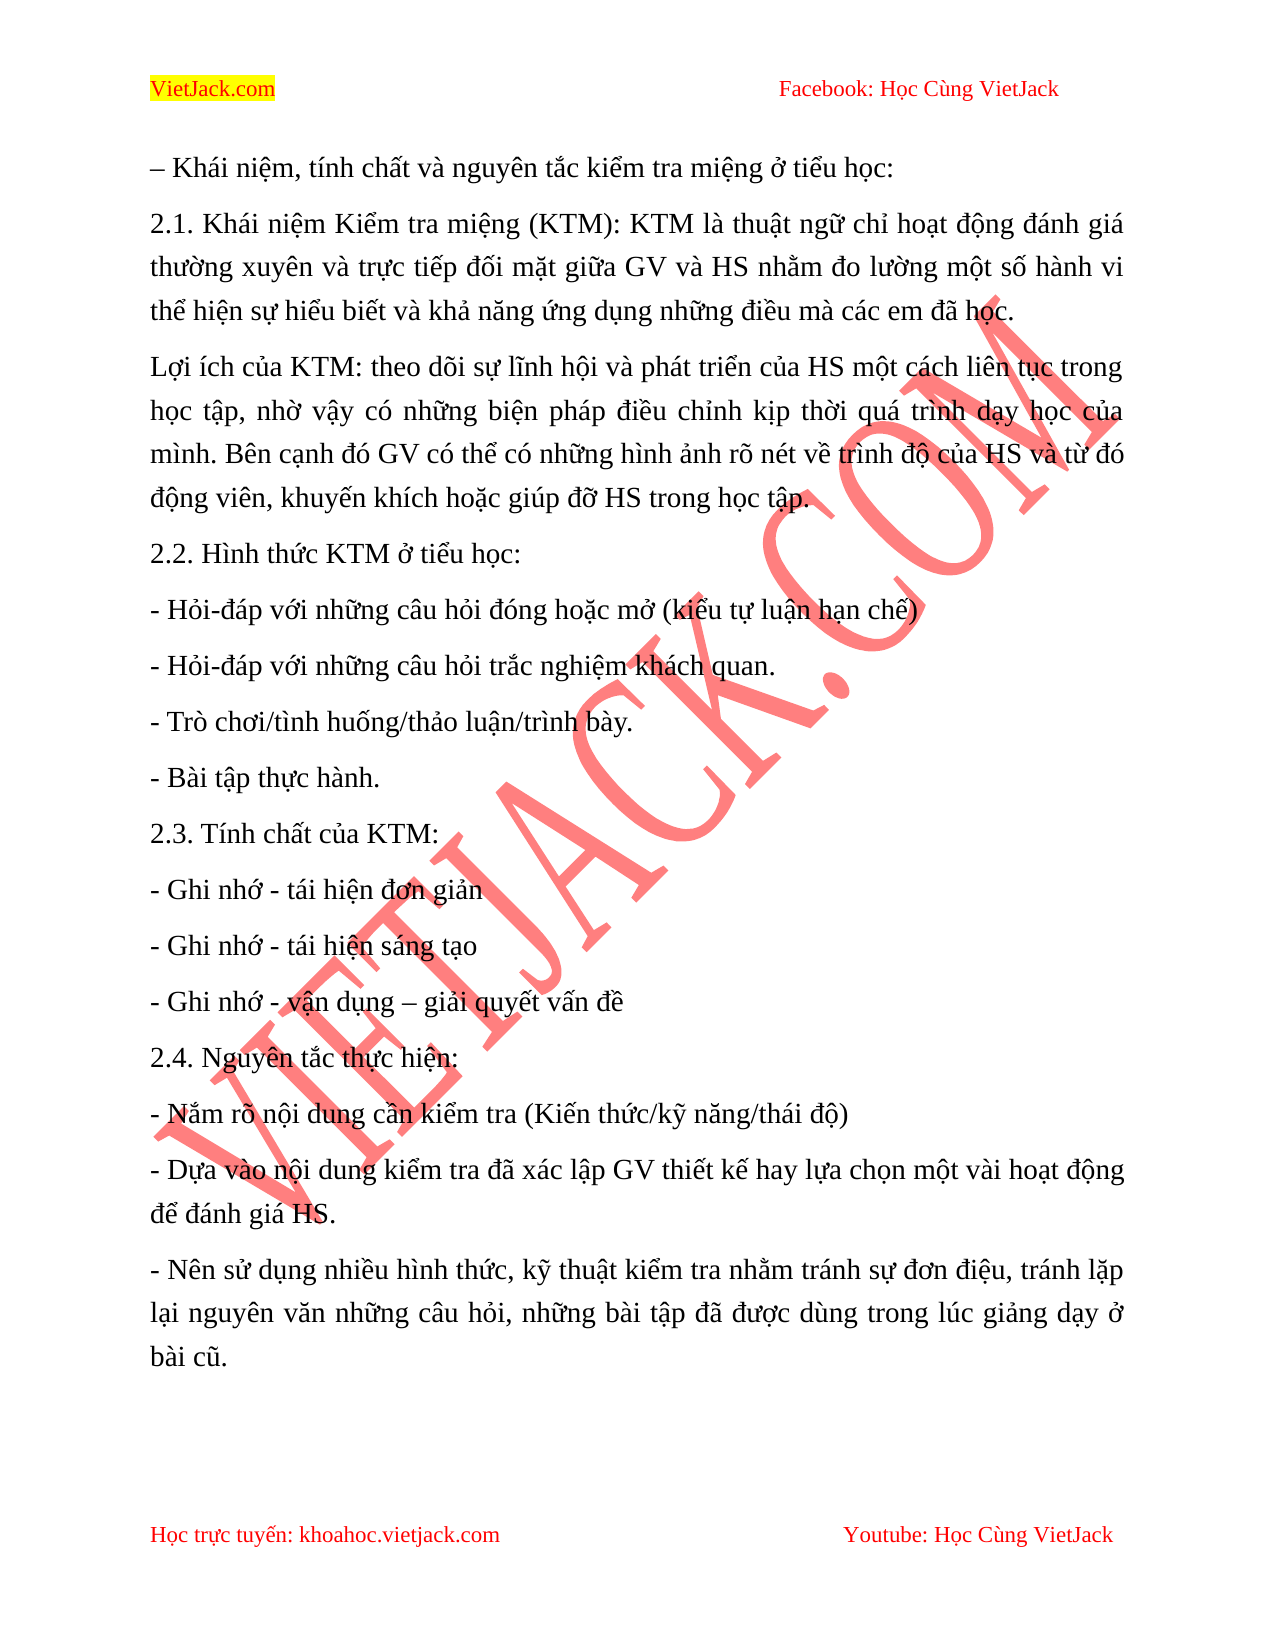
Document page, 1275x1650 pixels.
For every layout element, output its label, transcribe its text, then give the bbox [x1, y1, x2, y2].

text – Khái niệm, tính chất và nguyên tắc kiểm tra miệng ở tiểu học: [150, 150, 1125, 183]
text - Hỏi-đáp với những câu hỏi đóng hoặc mở (kiểu tự luận hạn chế) [150, 592, 1125, 625]
text - Dựa vào nội dung kiểm tra đã xác lập GV thiết kế hay lựa chọn một vài hoạt động để đánh giá HS. [150, 1152, 1125, 1229]
text - Trò chơi/tình huống/thảo luận/trình bày. [150, 704, 1125, 737]
text Lợi ích của KTM: theo dõi sự lĩnh hội và phát triển của HS một cách liên tục trong học tập, nhờ vậy có những biện pháp điều chỉnh kịp thời quá trình dạy học của mình. Bên cạnh đó GV có thể có những hình ảnh rõ nét về trình độ của HS và từ đó động viên, khuyến khích hoặc giúp đỡ HS trong học tập. [150, 349, 1125, 513]
text - Hỏi-đáp với những câu hỏi trắc nghiệm khách quan. [150, 648, 1125, 681]
text - Bài tập thực hành. [150, 760, 1125, 793]
text - Nắm rõ nội dung cần kiểm tra (Kiến thức/kỹ năng/thái độ) [150, 1096, 1125, 1130]
text 2.2. Hình thức KTM ở tiểu học: [150, 536, 1125, 569]
text 2.1. Khái niệm Kiểm tra miệng (KTM): KTM là thuật ngữ chỉ hoạt động đánh giá thường xuyên và trực tiếp đối mặt giữa GV và HS nhằm đo lường một số hành vi thể hiện sự hiểu biết và khả năng ứng dụng những điều mà các em đã học. [150, 206, 1125, 327]
text 2.4. Nguyên tắc thực hiện: [150, 1040, 1125, 1074]
text 2.3. Tính chất của KTM: [150, 816, 1125, 849]
text - Nên sử dụng nhiều hình thức, kỹ thuật kiểm tra nhằm tránh sự đơn điệu, tránh lặp lại nguyên văn những câu hỏi, những bài tập đã được dùng trong lúc giảng dạy ở bài cũ. [150, 1252, 1125, 1372]
text - Ghi nhớ - tái hiện đơn giản [150, 872, 1125, 906]
text - Ghi nhớ - tái hiện sáng tạo [150, 928, 1125, 962]
text - Ghi nhớ - vận dụng – giải quyết vấn đề [150, 984, 1125, 1018]
